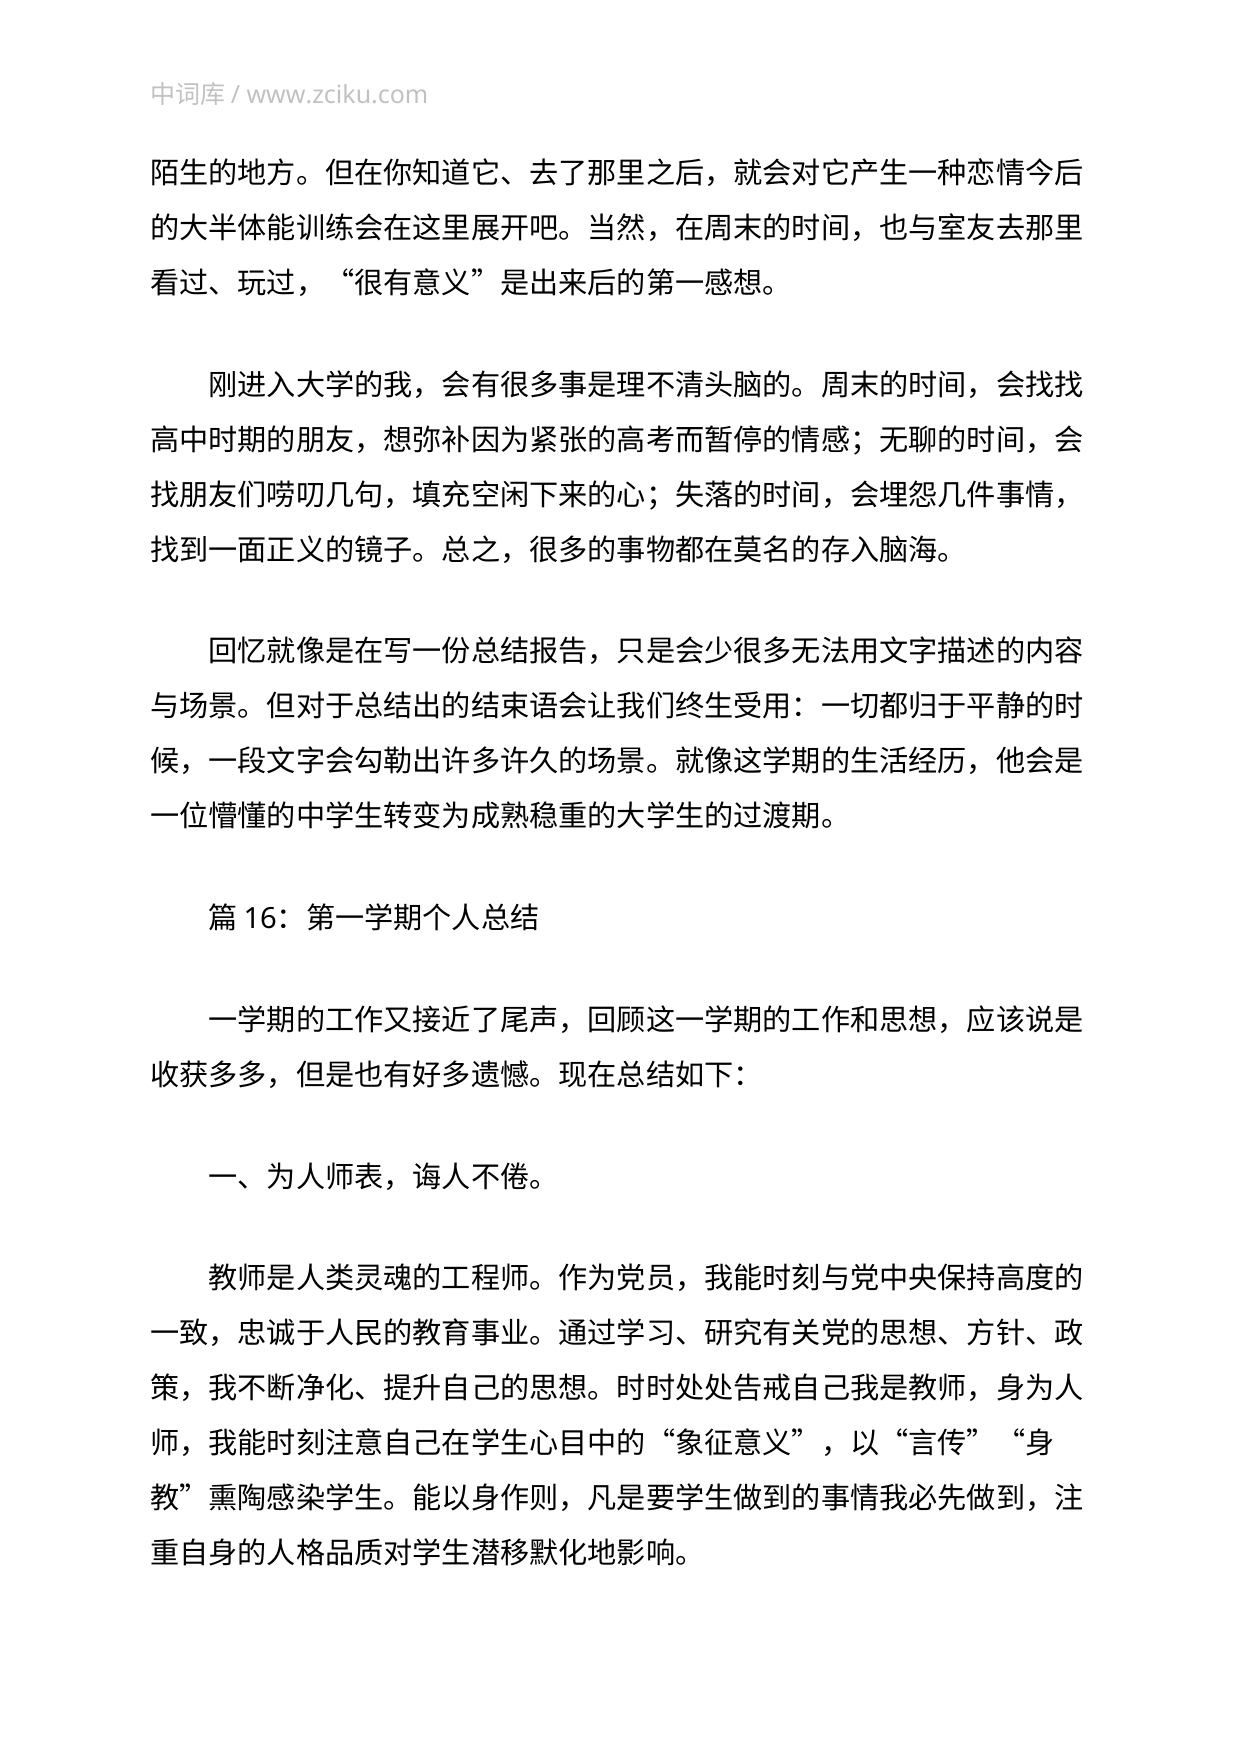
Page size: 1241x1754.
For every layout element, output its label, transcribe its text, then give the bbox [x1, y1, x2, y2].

text 教师是人类灵魂的工程师。作为党员，我能时刻与党中央保持高度的一致，忠诚于人民的教育事业。通过学习、研究有关党的思想、方针、政策，我不断净化、提升自己的思想。时时处处告戒自己我是教师，身为人师，我能时刻注意自己在学生心目中的“象征意义”，以“言传”“身教”熏陶感染学生。能以身作则，凡是要学生做到的事情我必先做到，注重自身的人格品质对学生潜移默化地影响。 [150, 1255, 1090, 1572]
text 一学期的工作又接近了尾声，回顾这一学期的工作和思想，应该说是收获多多，但是也有好多遗憾。现在总结如下： [150, 996, 1090, 1094]
text 篇16：第一学期个人总结 [150, 894, 1090, 937]
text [150, 150, 1090, 302]
text 回忆就像是在写一份总结报告，只是会少很多无法用文字描述的内容与场景。但对于总结出的结束语会让我们终生受用：一切都归于平静的时候，一段文字会勾勒出许多许久的场景。就像这学期的生活经历，他会是一位懵懂的中学生转变为成熟稳重的大学生的过渡期。 [150, 628, 1090, 835]
text 刚进入大学的我，会有很多事是理不清头脑的。周末的时间，会找找高中时期的朋友，想弥补因为紧张的高考而暂停的情感；无聊的时间，会找朋友们唠叨几句，填充空闲下来的心；失落的时间，会埋怨几件事情，找到一面正义的镜子。总之，很多的事物都在莫名的存入脑海。 [150, 362, 1090, 568]
text 一、为人师表，诲人不倦。 [150, 1153, 1090, 1195]
